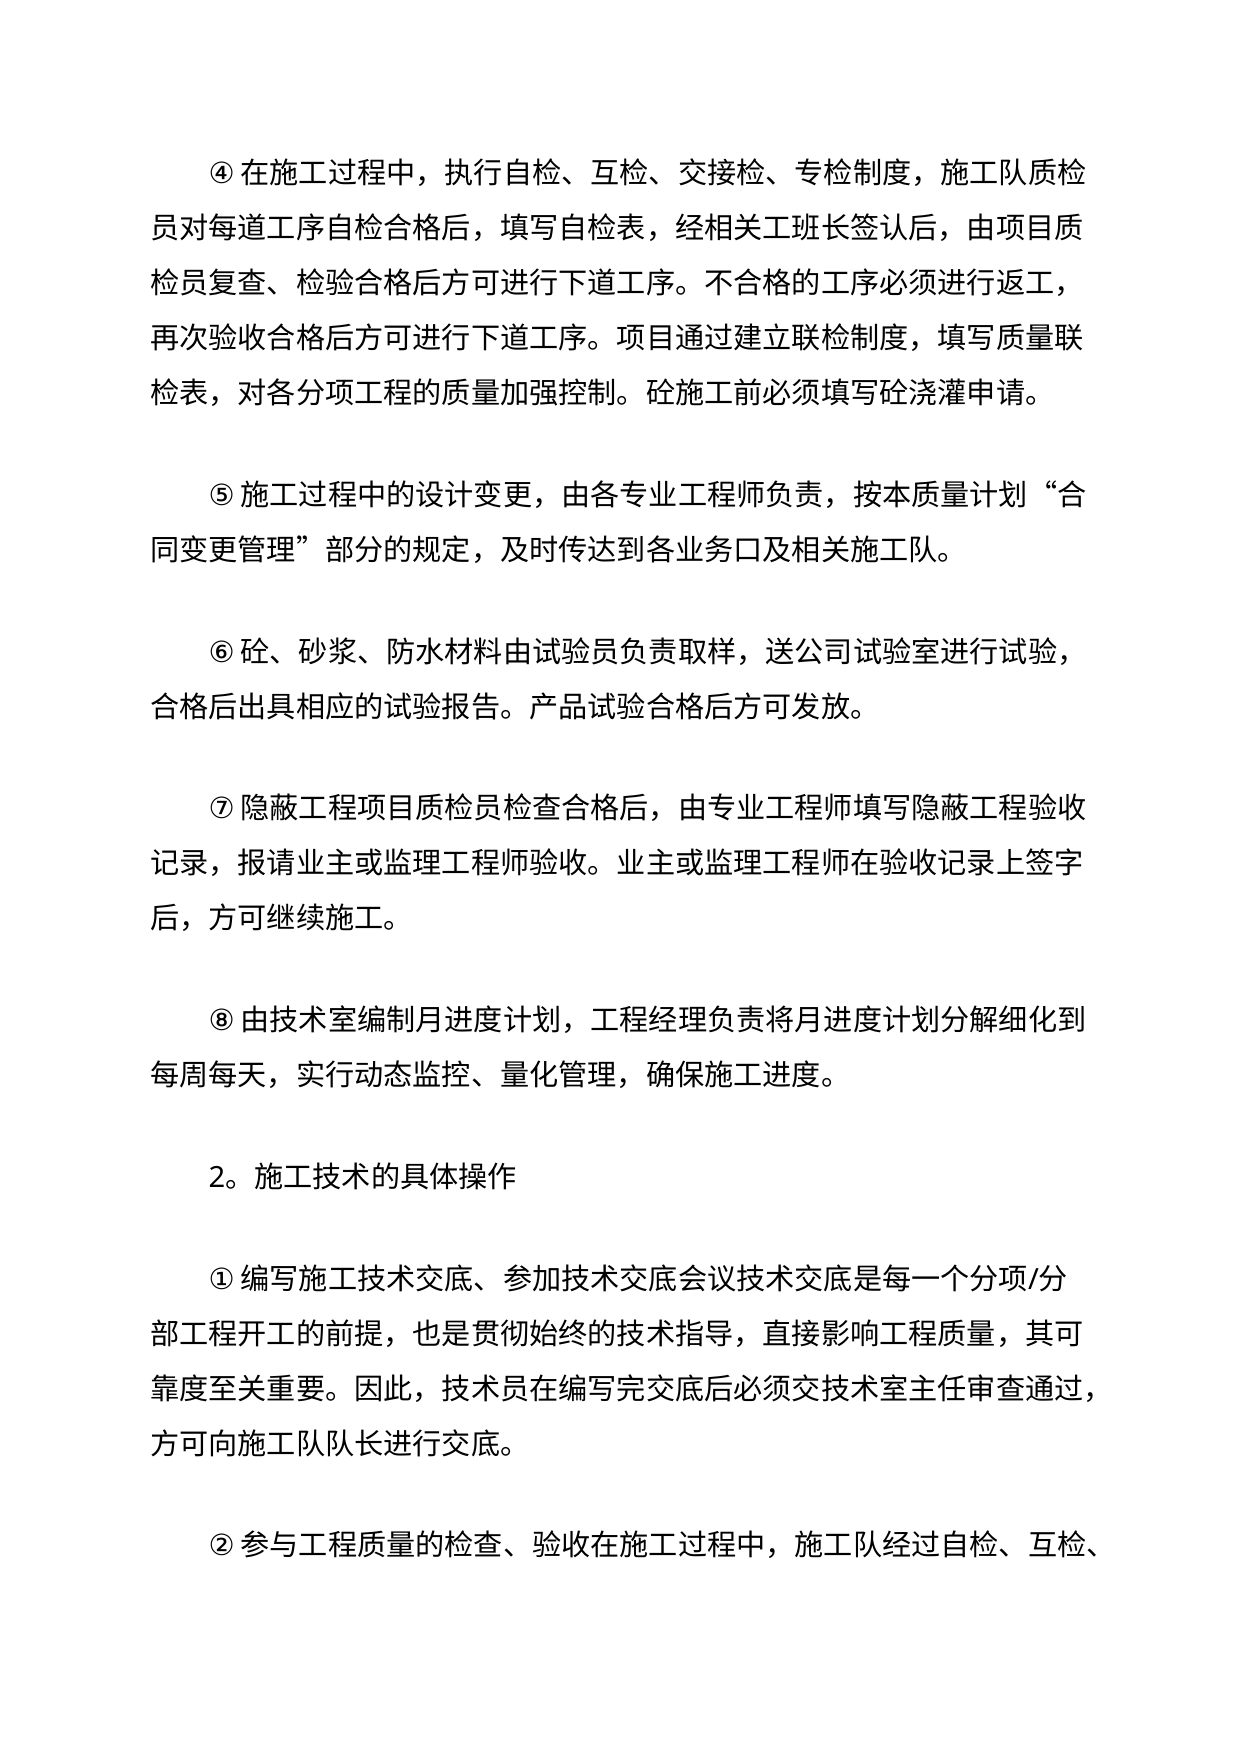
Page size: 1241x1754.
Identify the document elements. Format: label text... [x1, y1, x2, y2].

text ⑥砼、砂浆、防水材料由试验员负责取样，送公司试验室进行试验，合格后出具相应的试验报告。产品试验合格后方可发放。 [150, 628, 1090, 726]
text ④在施工过程中，执行自检、互检、交接检、专检制度，施工队质检员对每道工序自检合格后，填写自检表，经相关工班长签认后，由项目质检员复查、检验合格后方可进行下道工序。不合格的工序必须进行返工，再次验收合格后方可进行下道工序。项目通过建立联检制度，填写质量联检表，对各分项工程的质量加强控制。砼施工前必须填写砼浇灌申请。 [150, 150, 1090, 412]
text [150, 1522, 1090, 1564]
text 2。施工技术的具体操作 [150, 1153, 1090, 1196]
text ⑧由技术室编制月进度计划，工程经理负责将月进度计划分解细化到每周每天，实行动态监控、量化管理，确保施工进度。 [150, 997, 1090, 1094]
text ⑤施工过程中的设计变更，由各专业工程师负责，按本质量计划“合同变更管理”部分的规定，及时传达到各业务口及相关施工队。 [150, 471, 1090, 569]
text ⑦隐蔽工程项目质检员检查合格后，由专业工程师填写隐蔽工程验收记录，报请业主或监理工程师验收。业主或监理工程师在验收记录上签字后，方可继续施工。 [150, 785, 1090, 937]
text ①编写施工技术交底、参加技术交底会议技术交底是每一个分项/分部工程开工的前提，也是贯彻始终的技术指导，直接影响工程质量，其可靠度至关重要。因此，技术员在编写完交底后必须交技术室主任审查通过，方可向施工队队长进行交底。 [150, 1255, 1090, 1462]
